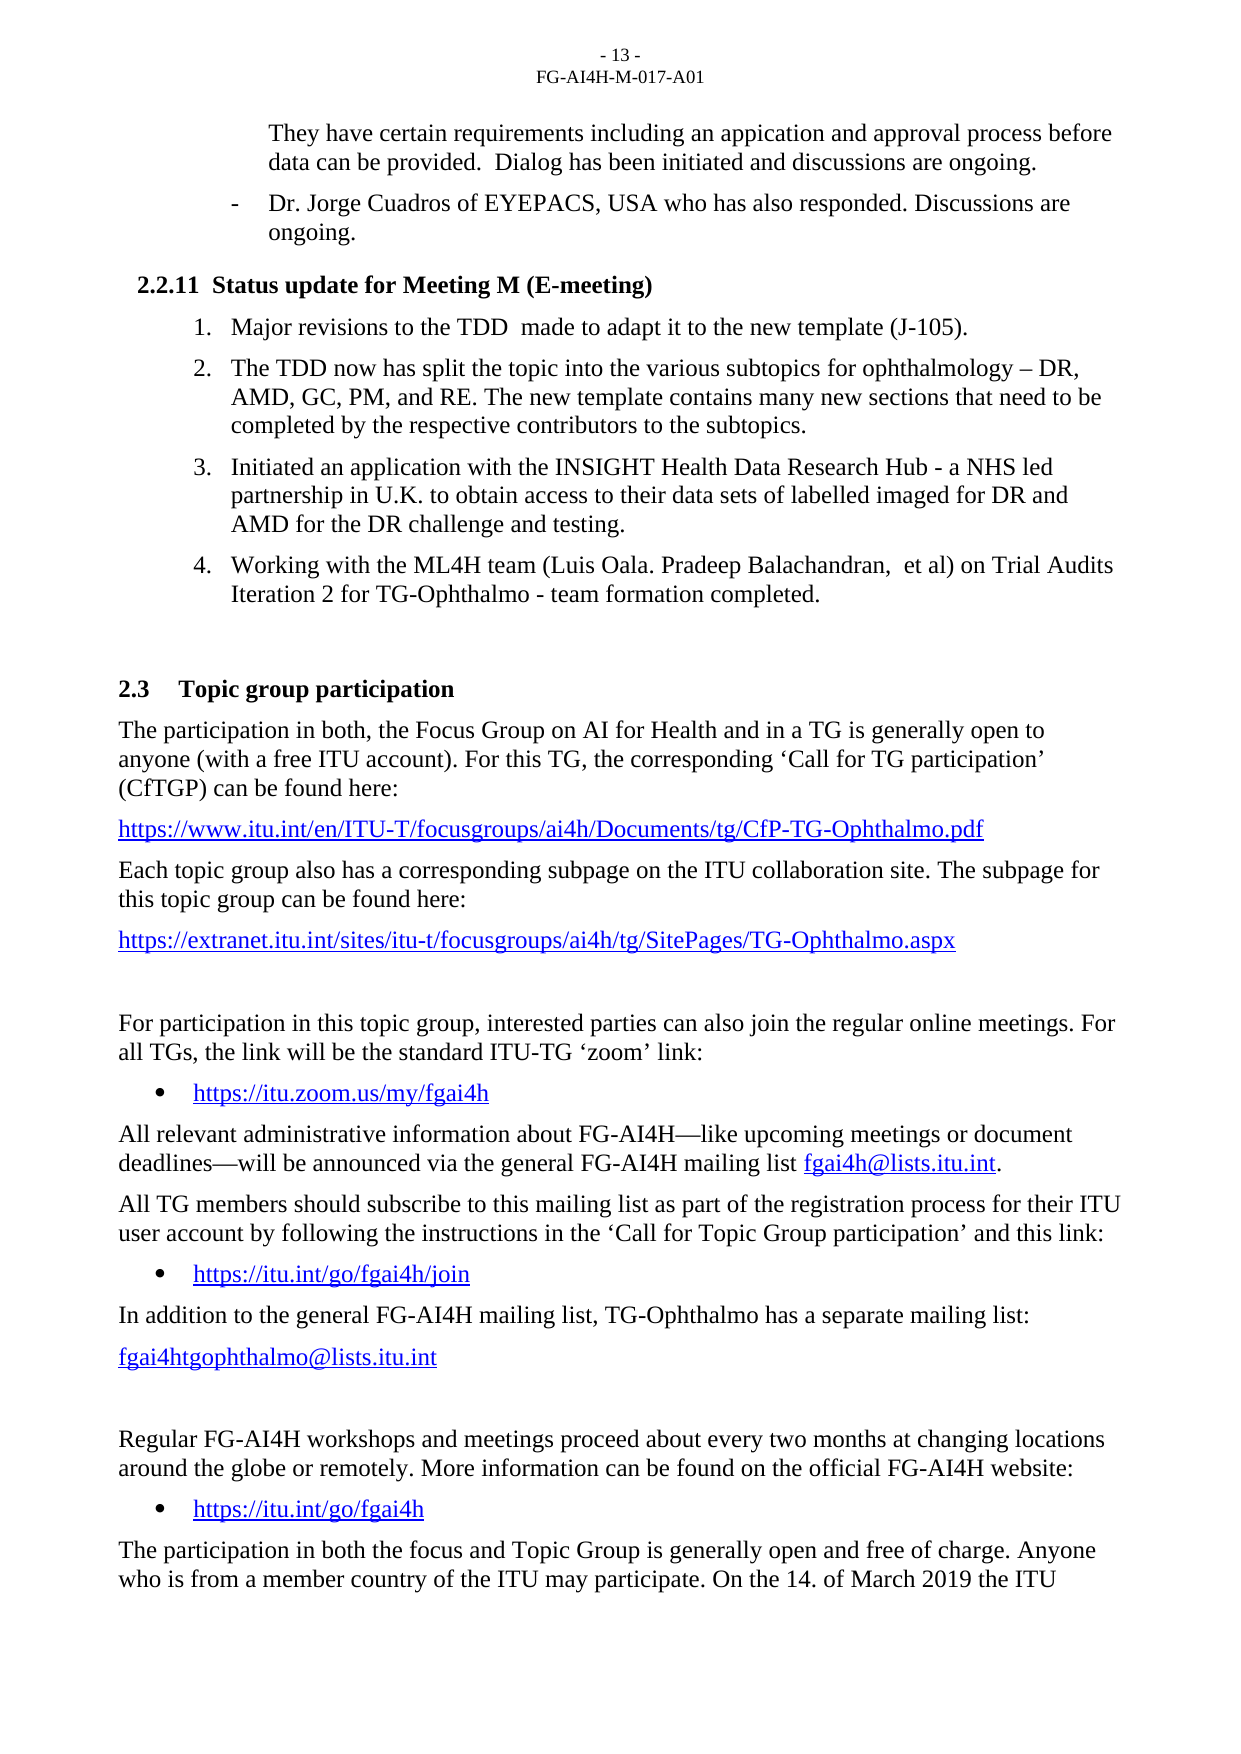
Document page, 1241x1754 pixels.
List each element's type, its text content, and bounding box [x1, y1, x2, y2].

text All relevant administrative information about FG-AI4H—like upcoming meetings or document deadlines—will be announced via the general FG-AI4H mailing list fgai4h@lists.itu.int. [118, 1119, 1122, 1177]
subtitle Topic group participation [118, 674, 1122, 703]
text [118, 1536, 1122, 1593]
list Initiated an application with the INSIGHT Health Data Research Hub - a NHS led partnership in U.K. to obtain access to their data sets of labelled imaged for DR and AMD for the DR challenge and testing. [193, 452, 1122, 538]
list Dr. Jorge Cuadros of EYEPACS, USA who has also responded. Discussions are ongoing. [231, 188, 1122, 246]
text Each topic group also has a corresponding subpage on the ITU collaboration site. The subpage for this topic group can be found here: [118, 856, 1122, 913]
list https://itu.int/go/fgai4h/join [156, 1259, 1122, 1288]
list Major revisions to the TDD made to adapt it to the new template (J-105). [193, 312, 1122, 341]
list https://itu.int/go/fgai4h [156, 1494, 1122, 1523]
text In addition to the general FG-AI4H mailing list, TG-Ophthalmo has a separate mailing list: [118, 1301, 1122, 1329]
text https://www.itu.int/en/ITU-T/focusgroups/ai4h/Documents/tg/CfP-TG-Ophthalmo.pdf [118, 814, 1122, 843]
text Regular FG-AI4H workshops and meetings proceed about every two months at changing locations around the globe or remotely. More information can be found on the official FG-AI4H website: [118, 1424, 1122, 1482]
list The TDD now has split the topic into the various subtopics for ophthalmology – DR, AMD, GC, PM, and RE. The new template contains many new sections that need to be completed by the respective contributors to the subtopics. [193, 353, 1122, 439]
text They have certain requirements including an appication and approval process before data can be provided. Dialog has been initiated and discussions are ongoing. [268, 118, 1122, 176]
subtitle Status update for Meeting M (E-meeting) [137, 271, 1122, 299]
text For participation in this topic group, interested parties can also join the regular online meetings. For all TGs, the link will be the standard ITU-TG ‘zoom’ link: [118, 1008, 1122, 1066]
list Working with the ML4H team (Luis Oala. Pradeep Balachandran, et al) on Trial Audits Iteration 2 for TG-Ophthalmo - team formation completed. [193, 551, 1122, 608]
text The participation in both, the Focus Group on AI for Health and in a TG is generally open to anyone (with a free ITU account). For this TG, the corresponding ‘Call for TG participation’ (CfTGP) can be found here: [118, 716, 1122, 802]
text https://extranet.itu.int/sites/itu-t/focusgroups/ai4h/tg/SitePages/TG-Ophthalmo.aspx [118, 926, 1122, 954]
text All TG members should subscribe to this mailing list as part of the registration process for their ITU user account by following the instructions in the ‘Call for Topic Group participation’ and this link: [118, 1189, 1122, 1247]
text fgai4htgophthalmo@lists.itu.int [118, 1342, 1122, 1371]
list https://itu.zoom.us/my/fgai4h [156, 1078, 1122, 1107]
